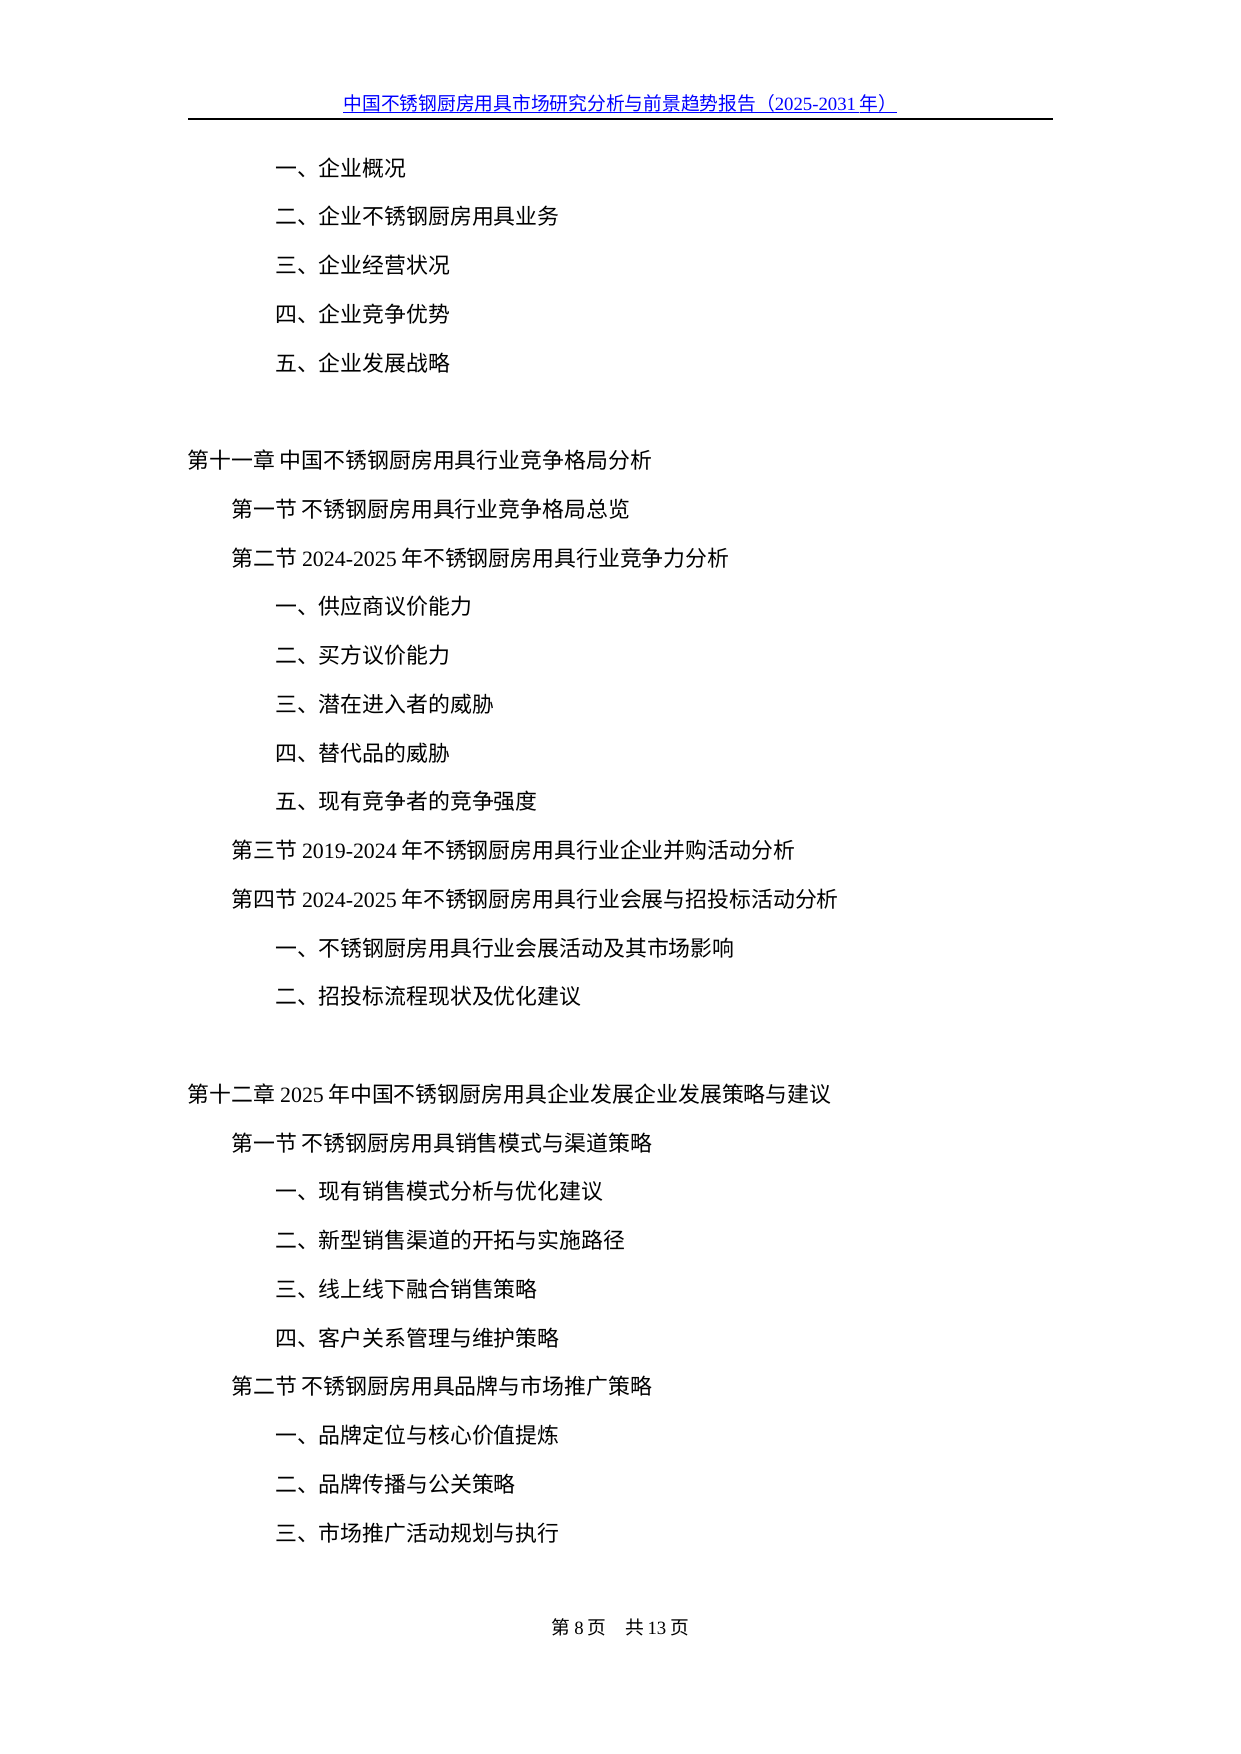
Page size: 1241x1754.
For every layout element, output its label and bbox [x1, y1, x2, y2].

text [187, 150, 1053, 1548]
